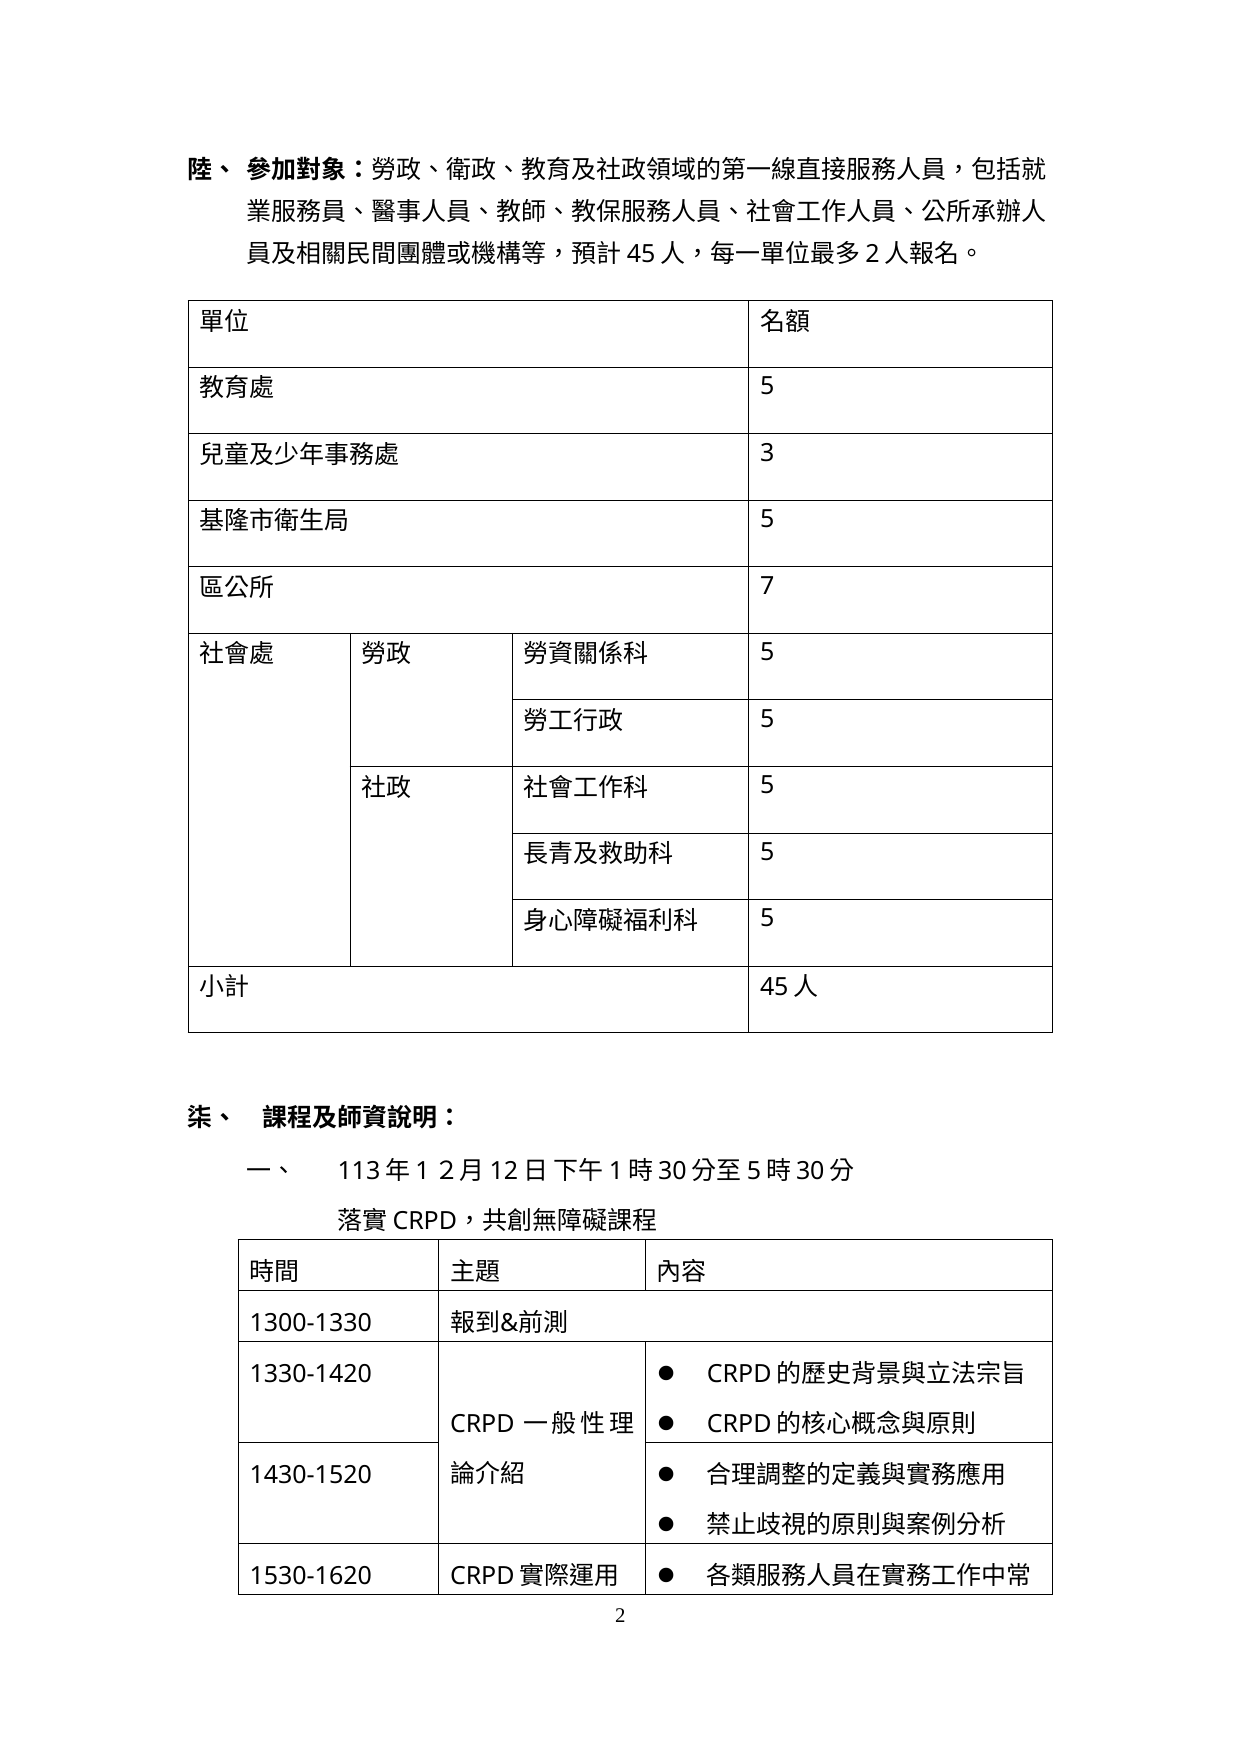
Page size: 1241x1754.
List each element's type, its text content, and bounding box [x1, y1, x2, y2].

table_cell CRPD實際運用 [439, 1544, 645, 1594]
list 參加對象：勞政、衛政、教育及社政領域的第一線直接服務人員，包括就業服務員、醫事人員、教師、教保服務人員、社會工作人員、公所承辦人員及相關民間團體或機構等，預計45人，每一單位最多2人報名。 [187, 150, 1053, 269]
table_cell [646, 1544, 1052, 1594]
table_cell 教育處 [189, 368, 748, 433]
table_cell 長青及救助科 [513, 834, 748, 899]
table_cell 7 [749, 567, 1052, 633]
table_cell 社政 [351, 767, 512, 966]
table_cell 1330-1420 [239, 1342, 438, 1442]
table_cell 合理調整的定義與實務應用 禁止歧視的原則與案例分析 [646, 1443, 1052, 1543]
table_header 名額 [749, 301, 1052, 367]
table_cell 勞資關係科 [513, 634, 748, 699]
table_cell CRPD一般性理論介紹 [439, 1342, 645, 1543]
table_cell 社會處 [189, 634, 350, 966]
table_cell 勞政 [351, 634, 512, 766]
table_cell 1300-1330 [239, 1291, 438, 1341]
table_cell 基隆市衛生局 [189, 501, 748, 566]
table_header 主題 [439, 1240, 645, 1290]
table_cell CRPD的歷史背景與立法宗旨 CRPD的核心概念與原則 [646, 1342, 1052, 1442]
table_cell 兒童及少年事務處 [189, 434, 748, 500]
table_cell 5 [749, 767, 1052, 832]
table_cell 5 [749, 634, 1052, 699]
table_cell 5 [749, 900, 1052, 966]
table_cell 社會工作科 [513, 767, 748, 832]
table_cell 3 [749, 434, 1052, 500]
table_header 內容 [646, 1240, 1052, 1290]
table_cell 區公所 [189, 567, 748, 633]
table_cell 1430-1520 [239, 1443, 438, 1543]
table_cell 5 [749, 368, 1052, 433]
list 113年1２月12日 下午1時30分至5時30分 [247, 1139, 1053, 1189]
table_header 單位 [189, 301, 748, 367]
list 課程及師資說明： [187, 1097, 1053, 1134]
table_cell 身心障礙福利科 [513, 900, 748, 966]
table_cell 報到&前測 [439, 1291, 1052, 1341]
list 落實CRPD，共創無障礙課程 [337, 1189, 1053, 1239]
table_cell 45人 [749, 967, 1052, 1032]
table_cell 5 [749, 834, 1052, 899]
table_cell 勞工行政 [513, 700, 748, 766]
table_cell 5 [749, 700, 1052, 766]
table_header 時間 [239, 1240, 438, 1290]
table_cell 5 [749, 501, 1052, 566]
table_cell 1530-1620 [239, 1544, 438, 1594]
table_cell 小計 [189, 967, 748, 1032]
